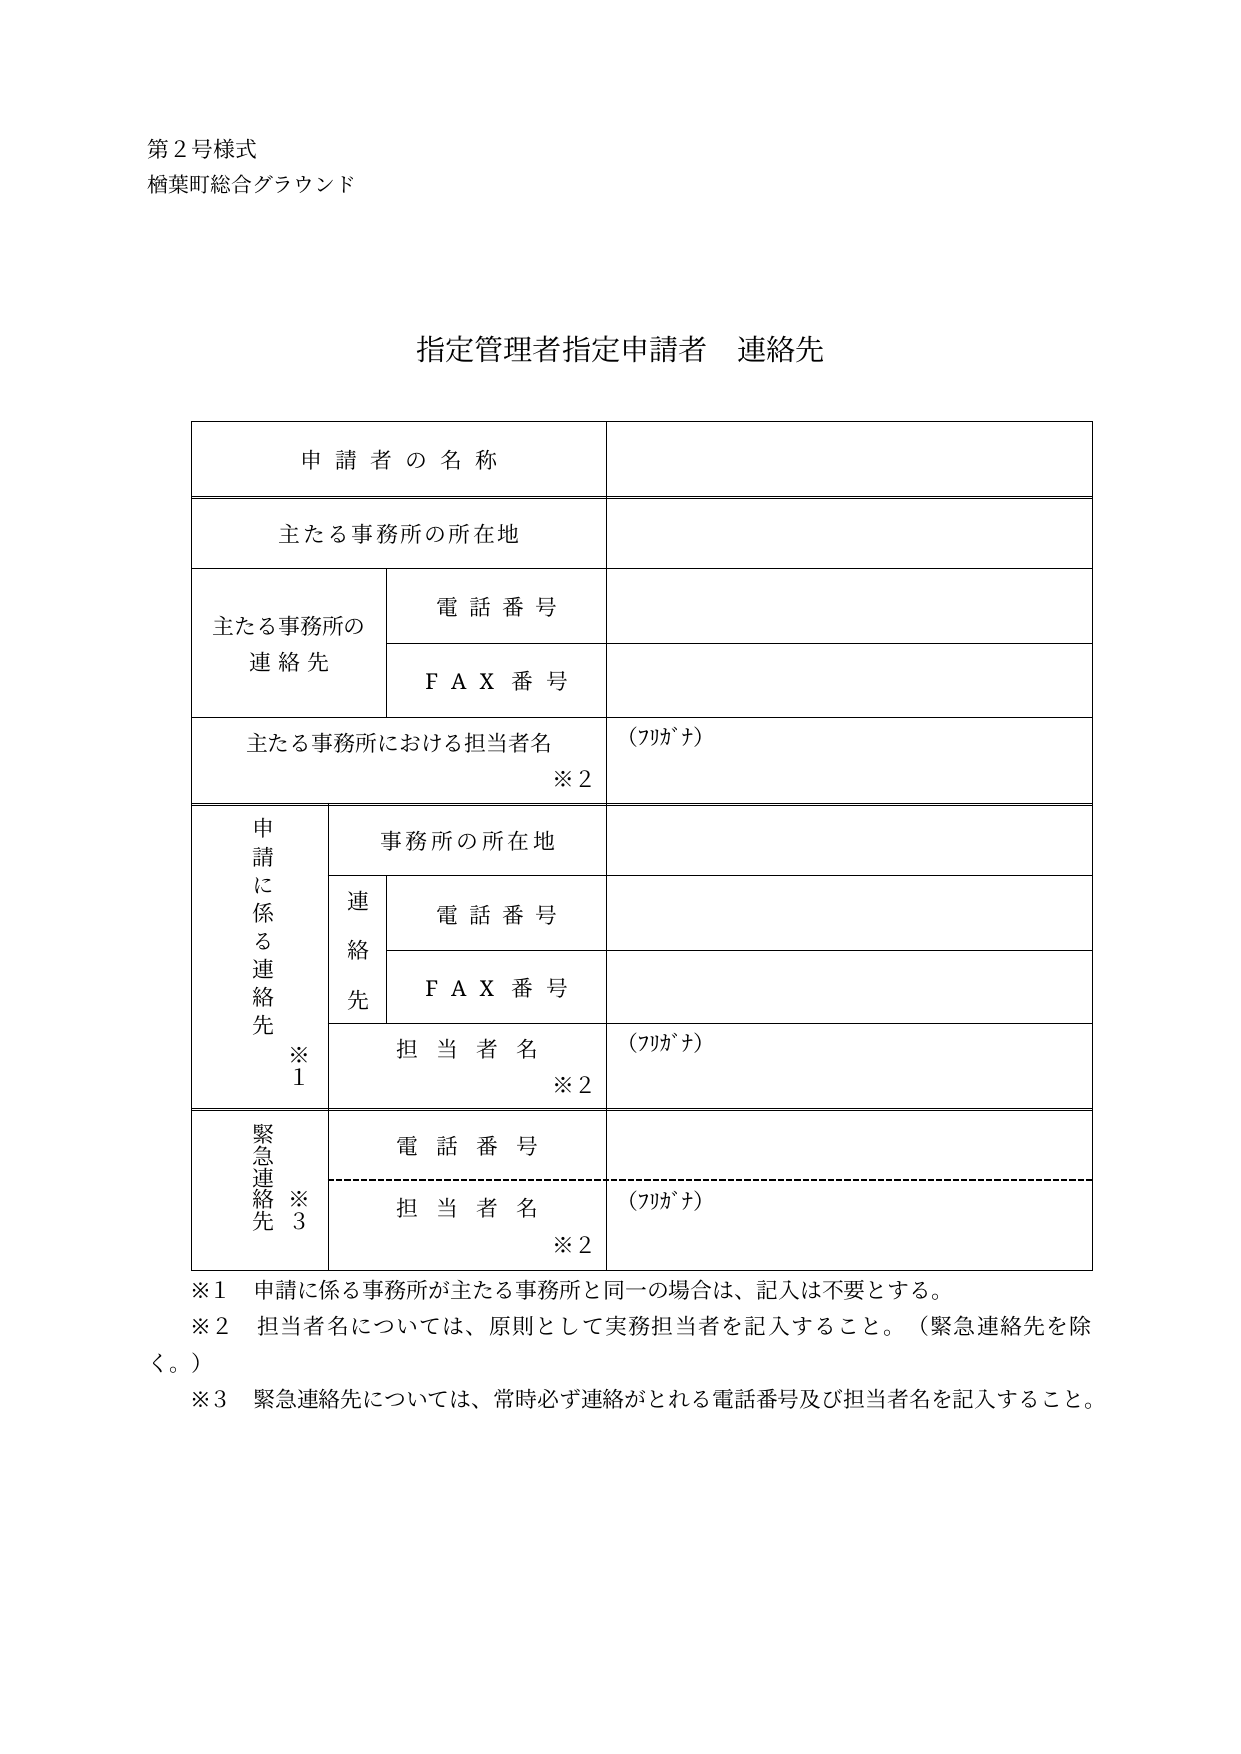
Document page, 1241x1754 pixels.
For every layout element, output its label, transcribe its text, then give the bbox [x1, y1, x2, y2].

table_cell FAX番号 [387, 951, 606, 1023]
table_cell 主たる事務所における担当者名 ※２ [192, 718, 606, 802]
table_header 申請者の名称 [192, 422, 606, 496]
table_header [607, 422, 1092, 496]
table_cell 電話番号 [329, 1111, 606, 1179]
table_cell 担当者名 ※２ [329, 1179, 606, 1269]
table_cell （ﾌﾘｶﾞﾅ） [607, 718, 1092, 802]
table_cell ※３ 緊急連絡先 [192, 1111, 328, 1269]
table_cell 主たる事務所の所在地 [192, 499, 606, 568]
text 指定管理者指定申請者 連絡先 [148, 312, 1092, 384]
text 楢葉町総合グラウンド [148, 166, 1092, 202]
text ※１ 申請に係る事務所が主たる事務所と同一の場合は、記入は不要とする。 [148, 1271, 1092, 1307]
table_cell [607, 499, 1092, 568]
table_cell 連 絡 先 [329, 876, 386, 1023]
table_cell 電話番号 [387, 569, 606, 643]
table_cell （ﾌﾘｶﾞﾅ） [607, 1024, 1092, 1108]
text ※２ 担当者名については、原則として実務担当者を記入すること。（緊急連絡先を除く。） [148, 1307, 1092, 1380]
table_cell [607, 876, 1092, 950]
table_cell 主たる事務所の連絡先 [192, 569, 386, 717]
table_cell [607, 569, 1092, 643]
table_cell [607, 644, 1092, 717]
table_cell ※１ 申請に係る連絡先 [192, 806, 328, 1108]
table_cell FAX番号 [387, 644, 606, 717]
table_cell 担当者名 ※２ [329, 1024, 606, 1108]
text ※３ 緊急連絡先については、常時必ず連絡がとれる電話番号及び担当者名を記入すること。 [148, 1380, 1092, 1416]
table_cell 電話番号 [387, 876, 606, 950]
table_cell [607, 951, 1092, 1023]
table_cell 事務所の所在地 [329, 806, 606, 875]
text 第２号様式 [148, 129, 1092, 166]
table_cell （ﾌﾘｶﾞﾅ） [607, 1179, 1092, 1269]
table_cell [607, 806, 1092, 875]
table_cell [607, 1111, 1092, 1179]
